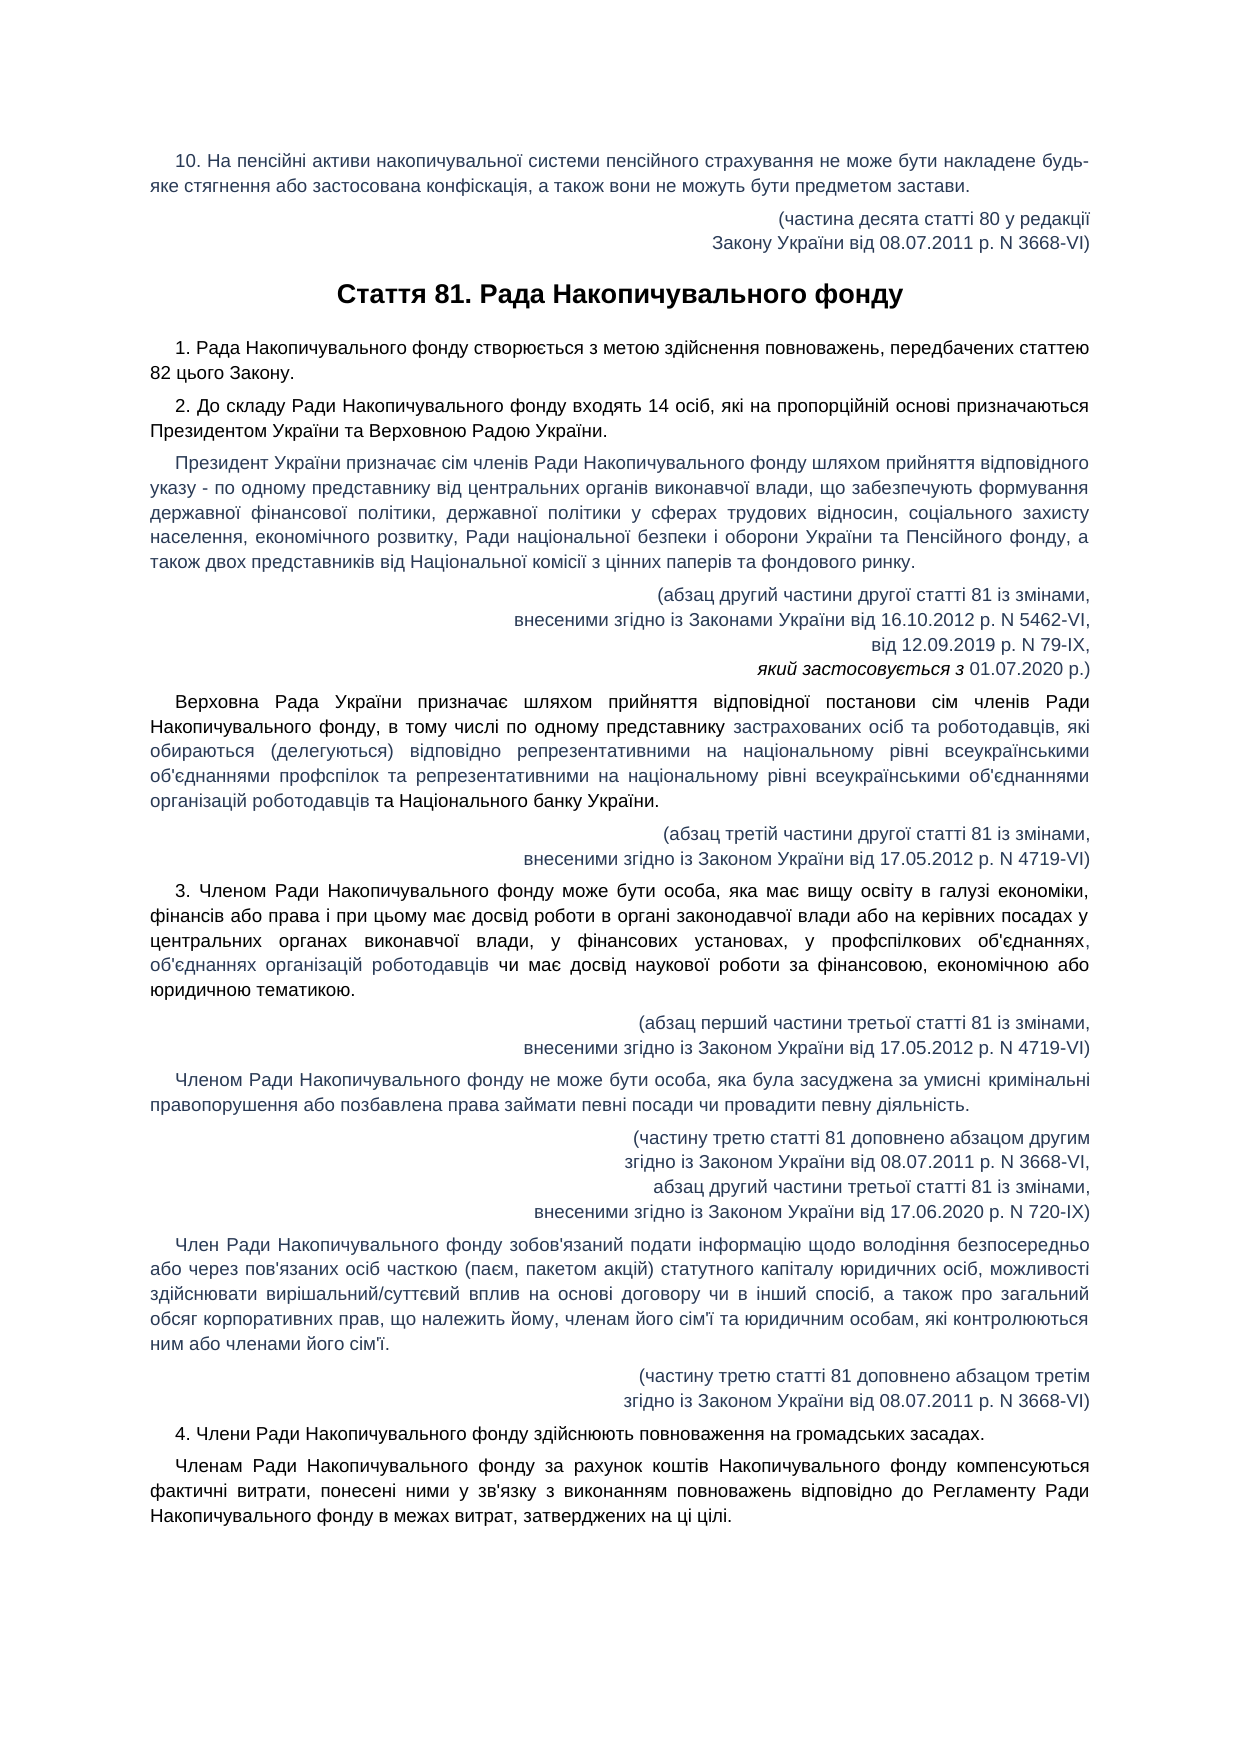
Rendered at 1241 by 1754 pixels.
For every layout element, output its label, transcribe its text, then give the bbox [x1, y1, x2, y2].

text (частину третю статті 81 доповнено абзацом другим згідно із Законом України від 08.07.2011 р. N 3668-VI, абзац другий частини третьої статті 81 із змінами, внесеними згідно із Законом України від 17.06.2020 р. N 720-IX) [150, 1126, 1090, 1222]
text 10. На пенсійні активи накопичувальної системи пенсійного страхування не може бути накладене будь-яке стягнення або застосована конфіскація, а також вони не можуть бути предметом застави. [150, 150, 1090, 196]
text Президент України призначає сім членів Ради Накопичувального фонду шляхом прийняття відповідного указу - по одному представнику від центральних органів виконавчої влади, що забезпечують формування державної фінансової політики, державної політики у сферах трудових відносин, соціального захисту населення, економічного розвитку, Ради національної безпеки і оборони України та Пенсійного фонду, а також двох представників від Національної комісії з цінних паперів та фондового ринку. [150, 452, 1090, 573]
text (частина десята статті 80 у редакції Закону України від 08.07.2011 р. N 3668-VI) [150, 207, 1090, 254]
text (частину третю статті 81 доповнено абзацом третім згідно із Законом України від 08.07.2011 р. N 3668-VI) [150, 1365, 1090, 1412]
subtitle Стаття 81. Рада Накопичувального фонду [150, 278, 1090, 309]
text 4. Члени Ради Накопичувального фонду здійснюють повноваження на громадських засадах. [150, 1423, 1090, 1444]
text (абзац третій частини другої статті 81 із змінами, внесеними згідно із Законом України від 17.05.2012 р. N 4719-VI) [150, 822, 1090, 869]
text 2. До складу Ради Накопичувального фонду входять 14 осіб, які на пропорційній основі призначаються Президентом України та Верховною Радою України. [150, 394, 1090, 441]
text (абзац перший частини третьої статті 81 із змінами, внесеними згідно із Законом України від 17.05.2012 р. N 4719-VI) [150, 1012, 1090, 1058]
text Членом Ради Накопичувального фонду не може бути особа, яка була засуджена за умисні кримінальні правопорушення або позбавлена права займати певні посади чи провадити певну діяльність. [150, 1069, 1090, 1115]
text Член Ради Накопичувального фонду зобов'язаний подати інформацію щодо володіння безпосередньо або через пов'язаних осіб часткою (паєм, пакетом акцій) статутного капіталу юридичних осіб, можливості здійснювати вирішальний/суттєвий вплив на основі договору чи в інший спосіб, а також про загальний обсяг корпоративних прав, що належить йому, членам його сім'ї та юридичним особам, які контролюються ним або членами його сім'ї. [150, 1233, 1090, 1354]
text Членам Ради Накопичувального фонду за рахунок коштів Накопичувального фонду компенсуються фактичні витрати, понесені ними у зв'язку з виконанням повноважень відповідно до Регламенту Ради Накопичувального фонду в межах витрат, затверджених на ці цілі. [150, 1455, 1090, 1526]
text 3. Членом Ради Накопичувального фонду може бути особа, яка має вищу освіту в галузі економіки, фінансів або права і при цьому має досвід роботи в органі законодавчої влади або на керівних посадах у центральних органах виконавчої влади, у фінансових установах, у профспілкових об'єднаннях, об'єднаннях організацій роботодавців чи має досвід наукової роботи за фінансовою, економічною або юридичною тематикою. [150, 880, 1090, 1001]
text Верховна Рада України призначає шляхом прийняття відповідної постанови сім членів Ради Накопичувального фонду, в тому числі по одному представнику застрахованих осіб та роботодавців, які обираються (делегуються) відповідно репрезентативними на національному рівні всеукраїнськими об'єднаннями профспілок та репрезентативними на національному рівні всеукраїнськими об'єднаннями організацій роботодавців та Національного банку України. [150, 691, 1090, 811]
text (абзац другий частини другої статті 81 із змінами, внесеними згідно із Законами України від 16.10.2012 р. N 5462-VI, від 12.09.2019 р. N 79-IX, який застосовується з 01.07.2020 р.) [150, 584, 1090, 680]
text 1. Рада Накопичувального фонду створюється з метою здійснення повноважень, передбачених статтею 82 цього Закону. [150, 337, 1090, 383]
